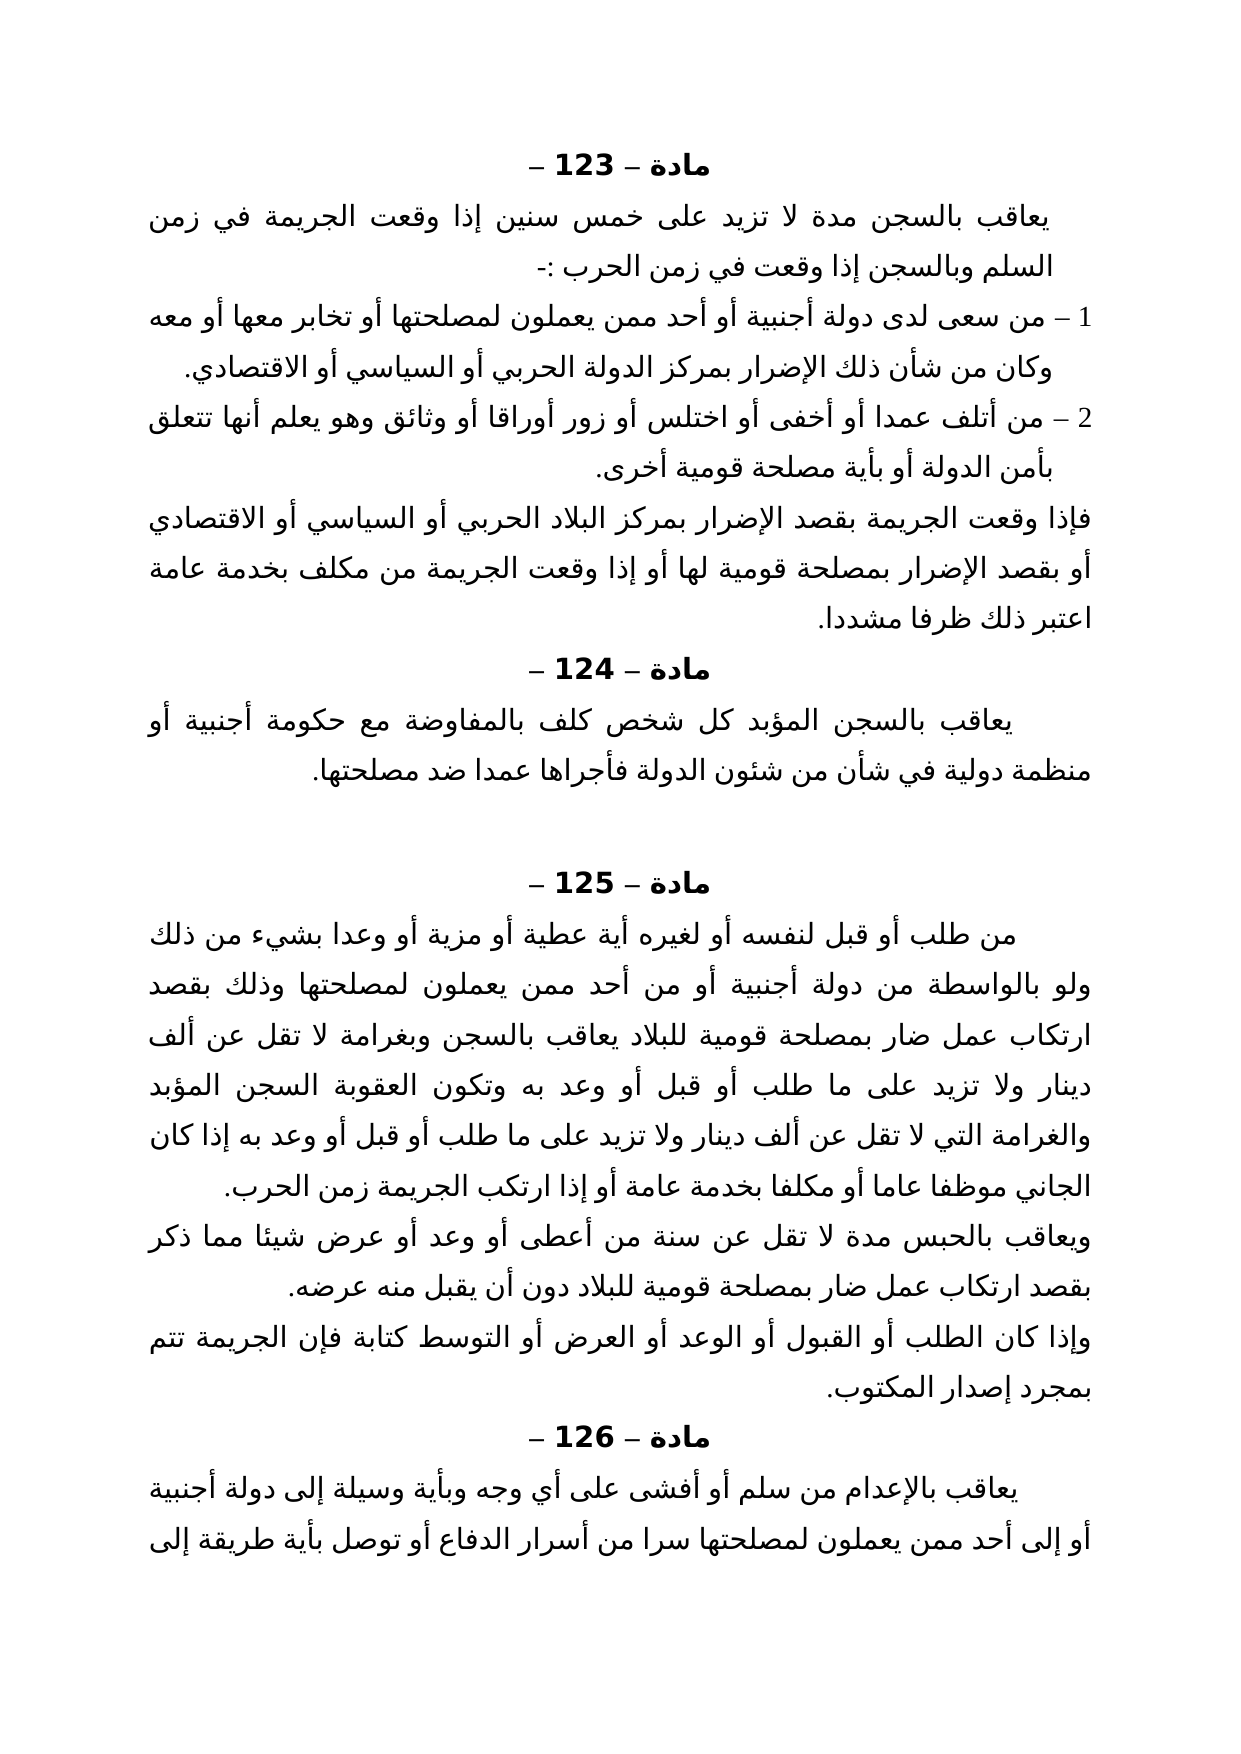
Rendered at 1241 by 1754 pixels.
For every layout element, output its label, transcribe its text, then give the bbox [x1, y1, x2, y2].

text 2 – من أتلف عمدا أو أخفى أو اختلس أو زور أوراقا أو وثائق وهو يعلم أنها تتعلق بأمن الدولة أو بأية مصلحة قومية أخرى. [148, 400, 1092, 484]
text مادة – 126 – [148, 1420, 1092, 1454]
text مادة – 124 – [148, 652, 1092, 686]
text مادة – 125 – [148, 866, 1092, 900]
text يعاقب بالسجن مدة لا تزيد على خمس سنين إذا وقعت الجريمة في زمن السلم وبالسجن إذا وقعت في زمن الحرب :- [148, 199, 1092, 283]
text ويعاقب بالحبس مدة لا تقل عن سنة من أعطى أو وعد أو عرض شيئا مما ذكر بقصد ارتكاب عمل ضار بمصلحة قومية للبلاد دون أن يقبل منه عرضه. [148, 1219, 1092, 1303]
text مادة – 123 – [148, 148, 1092, 182]
text 1 – من سعى لدى دولة أجنبية أو أحد ممن يعملون لمصلحتها أو تخابر معها أو معه وكان من شأن ذلك الإضرار بمركز الدولة الحربي أو السياسي أو الاقتصادي. [148, 299, 1092, 383]
text وإذا كان الطلب أو القبول أو الوعد أو العرض أو التوسط كتابة فإن الجريمة تتم بمجرد إصدار المكتوب. [148, 1320, 1092, 1403]
text يعاقب بالسجن المؤبد كل شخص كلف بالمفاوضة مع حكومة أجنبية أو منظمة دولية في شأن من شئون الدولة فأجراها عمدا ضد مصلحتها. [148, 703, 1092, 787]
text من طلب أو قبل لنفسه أو لغيره أية عطية أو مزية أو وعدا بشيء من ذلك ولو بالواسطة من دولة أجنبية أو من أحد ممن يعملون لمصلحتها وذلك بقصد ارتكاب عمل ضار بمصلحة قومية للبلاد يعاقب بالسجن وبغرامة لا تقل عن ألف دينار ولا تزيد على ما طلب أو قبل أو وعد به وتكون العقوبة السجن المؤبد والغرامة التي لا تقل عن ألف دينار ولا تزيد على ما طلب أو قبل أو وعد به إذا كان الجاني موظفا عاما أو مكلفا بخدمة عامة أو إذا ارتكب الجريمة زمن الحرب. [148, 917, 1092, 1202]
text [148, 1472, 1092, 1555]
text فإذا وقعت الجريمة بقصد الإضرار بمركز البلاد الحربي أو السياسي أو الاقتصادي أو بقصد الإضرار بمصلحة قومية لها أو إذا وقعت الجريمة من مكلف بخدمة عامة اعتبر ذلك ظرفا مشددا. [148, 501, 1092, 635]
